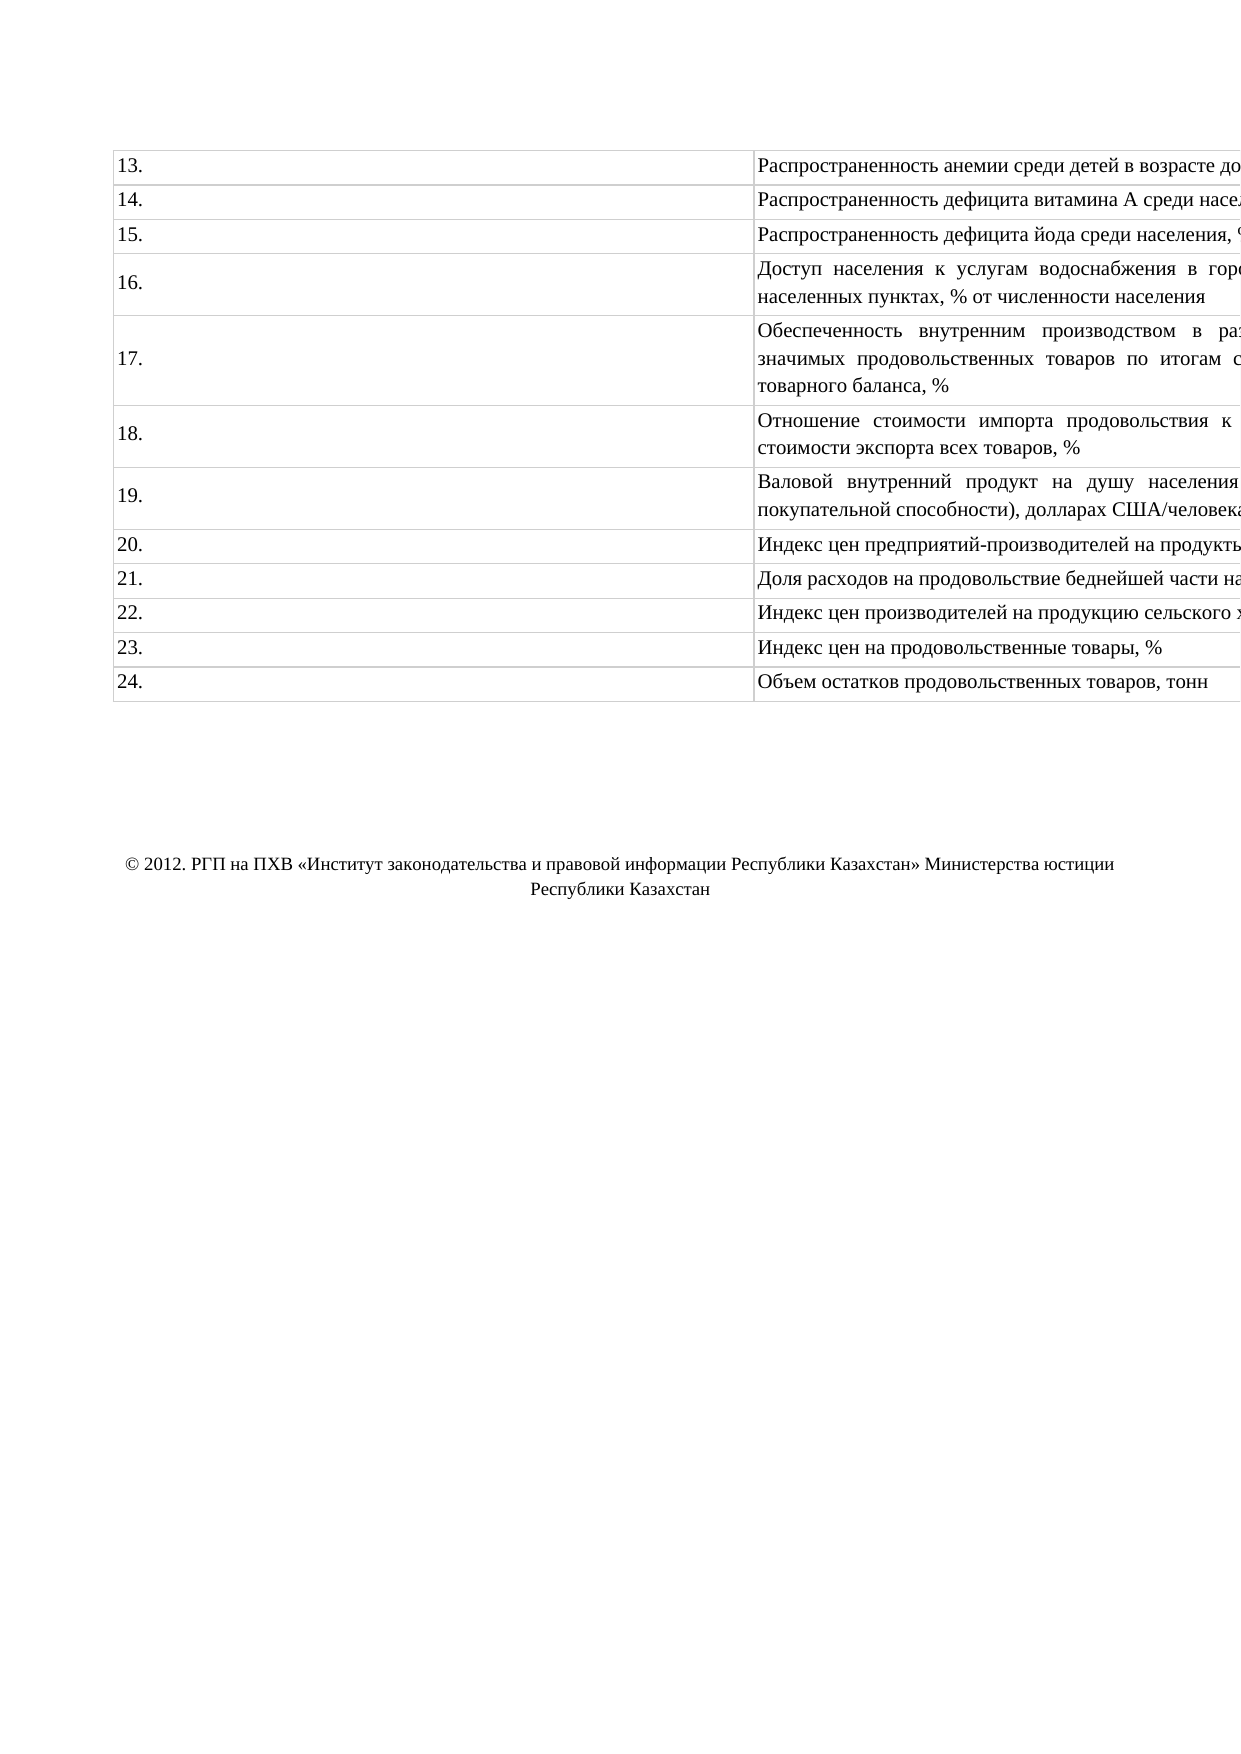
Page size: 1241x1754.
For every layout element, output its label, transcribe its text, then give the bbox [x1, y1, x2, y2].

table_cell 14. [114, 186, 753, 219]
table_cell 19. [114, 468, 753, 529]
table_cell 23. [114, 633, 753, 666]
table_cell 24. [114, 668, 753, 701]
table_cell Распространенность анемии среди детей в возрасте до 5 лет, % [755, 151, 1240, 184]
table_cell 22. [114, 599, 753, 632]
table_cell Обеспеченность внутренним производством в разрезе социально значимых продовольственных товаров по итогам сформированного товарного баланса, % [755, 316, 1240, 405]
table_cell 17. [114, 316, 753, 405]
table_cell 21. [114, 564, 753, 597]
table_cell Валовой внутренний продукт на душу населения (в эквиваленте покупательной способности), долларах США/человека [755, 468, 1240, 529]
table_cell Отношение стоимости импорта продовольствия к общему объему стоимости экспорта всех товаров, % [755, 406, 1240, 467]
table_cell Доступ населения к услугам водоснабжения в городах и сельских населенных пунктах, % от численности населения [755, 254, 1240, 315]
table_cell 18. [114, 406, 753, 467]
table_cell 20. [114, 530, 753, 563]
table_cell Распространенность дефицита йода среди населения, % [755, 220, 1240, 253]
table_cell Индекс цен производителей на продукцию сельского хозяйства, % [755, 599, 1240, 632]
table_cell Распространенность дефицита витамина А среди населения, % [755, 186, 1240, 219]
text © 2012. РГП на ПХВ «Институт законодательства и правовой информации Республики Казахстан» Министерства юстиции Республики Казахстан [112, 853, 1128, 899]
table_cell 15. [114, 220, 753, 253]
table_cell Индекс цен предприятий-производителей на продукты питания, % [755, 530, 1240, 563]
table_cell Доля расходов на продовольствие беднейшей части населения, % [755, 564, 1240, 597]
table_cell 16. [114, 254, 753, 315]
table_cell Индекс цен на продовольственные товары, % [755, 633, 1240, 666]
table_cell 13. [114, 151, 753, 184]
table_cell Объем остатков продовольственных товаров, тонн [755, 668, 1240, 701]
